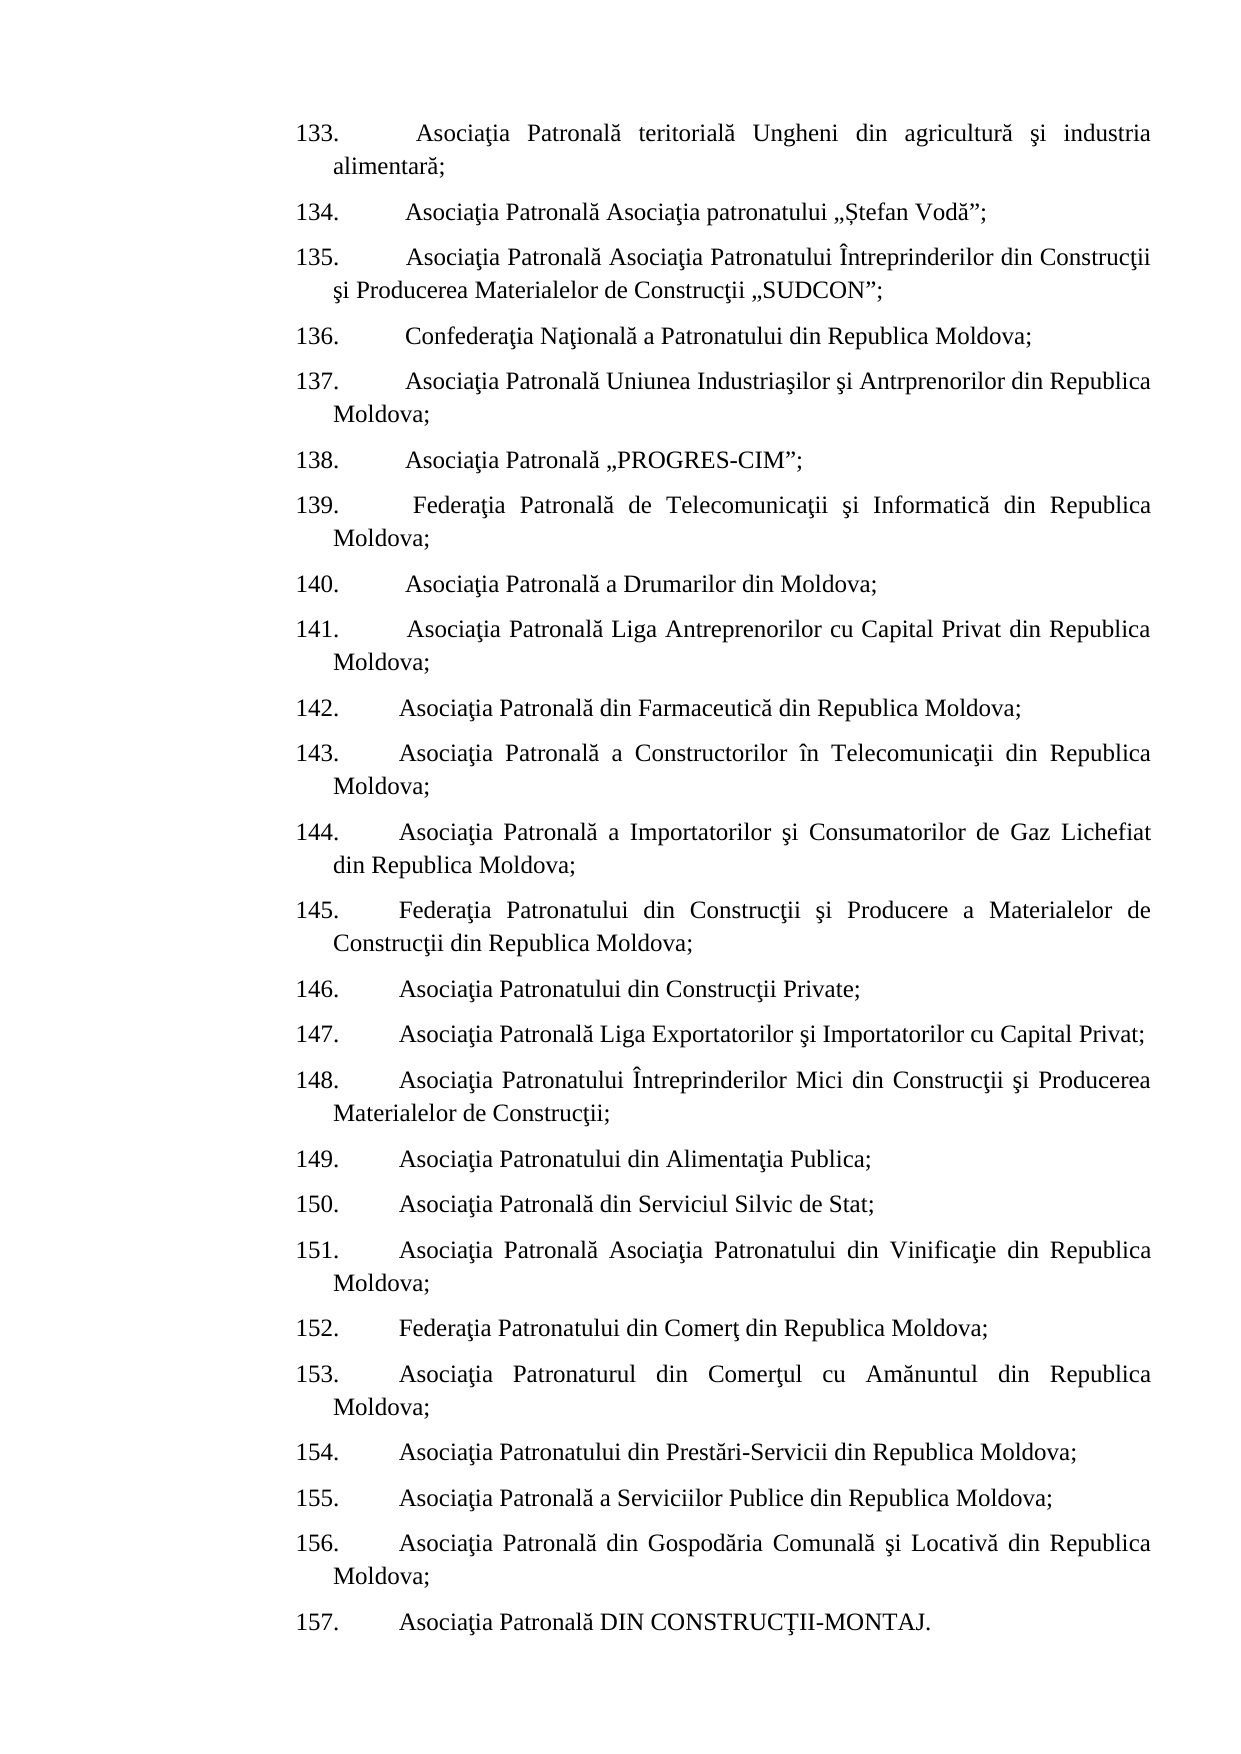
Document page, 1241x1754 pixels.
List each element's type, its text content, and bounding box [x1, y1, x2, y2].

list Asociaţia Patronatului Întreprinderilor Mici din Construcţii şi Producerea Materialelor de Construcţii; [295, 1065, 1152, 1127]
list Asociaţia Patronală a Constructorilor în Telecomunicaţii din Republica Moldova; [295, 738, 1152, 800]
list Asociaţia Patronală a Serviciilor Publice din Republica Moldova; [295, 1483, 1152, 1512]
list Asociaţia Patronală Uniunea Industriaşilor şi Antrprenorilor din Republica Moldova; [295, 366, 1152, 428]
list Asociaţia Patronaturul din Comerţul cu Amănuntul din Republica Moldova; [295, 1359, 1152, 1421]
list Asociaţia Patronală Liga Exportatorilor şi Importatorilor cu Capital Privat; [295, 1019, 1152, 1048]
list Asociaţia Patronală din Serviciul Silvic de Stat; [295, 1189, 1152, 1218]
list Asociaţia Patronatului din Construcţii Private; [295, 974, 1152, 1003]
list Asociaţia Patronală din Farmaceutică din Republica Moldova; [295, 693, 1152, 722]
list Asociaţia Patronală „PROGRES-CIM”; [295, 445, 1152, 473]
list Asociaţia Patronală Liga Antreprenorilor cu Capital Privat din Republica Moldova; [295, 614, 1152, 676]
list Asociaţia Patronatului din Alimentaţia Publica; [295, 1144, 1152, 1172]
list Asociaţia Patronală din Gospodăria Comunală şi Locativă din Republica Moldova; [295, 1528, 1152, 1590]
list Asociaţia Patronală Asociaţia patronatului „Ștefan Vodă”; [295, 197, 1152, 225]
list Asociaţia Patronală a Importatorilor şi Consumatorilor de Gaz Lichefiat din Republica Moldova; [295, 817, 1152, 879]
list Federaţia Patronatului din Construcţii şi Producere a Materialelor de Construcţii din Republica Moldova; [295, 896, 1152, 957]
list Asociaţia Patronală a Drumarilor din Moldova; [295, 569, 1152, 598]
list Confederaţia Naţională a Patronatului din Republica Moldova; [295, 321, 1152, 349]
list Federaţia Patronatului din Comerţ din Republica Moldova; [295, 1313, 1152, 1342]
list Asociaţia Patronală Asociaţia Patronatului din Vinificaţie din Republica Moldova; [295, 1235, 1152, 1296]
list Federaţia Patronală de Telecomunicaţii şi Informatică din Republica Moldova; [295, 490, 1152, 552]
list Asociaţia Patronatului din Prestări-Servicii din Republica Moldova; [295, 1437, 1152, 1466]
list Asociaţia Patronală Asociaţia Patronatului Întreprinderilor din Construcţii şi Producerea Materialelor de Construcţii „SUDCON”; [295, 242, 1152, 304]
list Asociaţia Patronală DIN CONSTRUCŢII-MONTAJ. [295, 1607, 1152, 1636]
list Asociaţia Patronală teritorială Ungheni din agricultură şi industria alimentară; [295, 118, 1152, 180]
